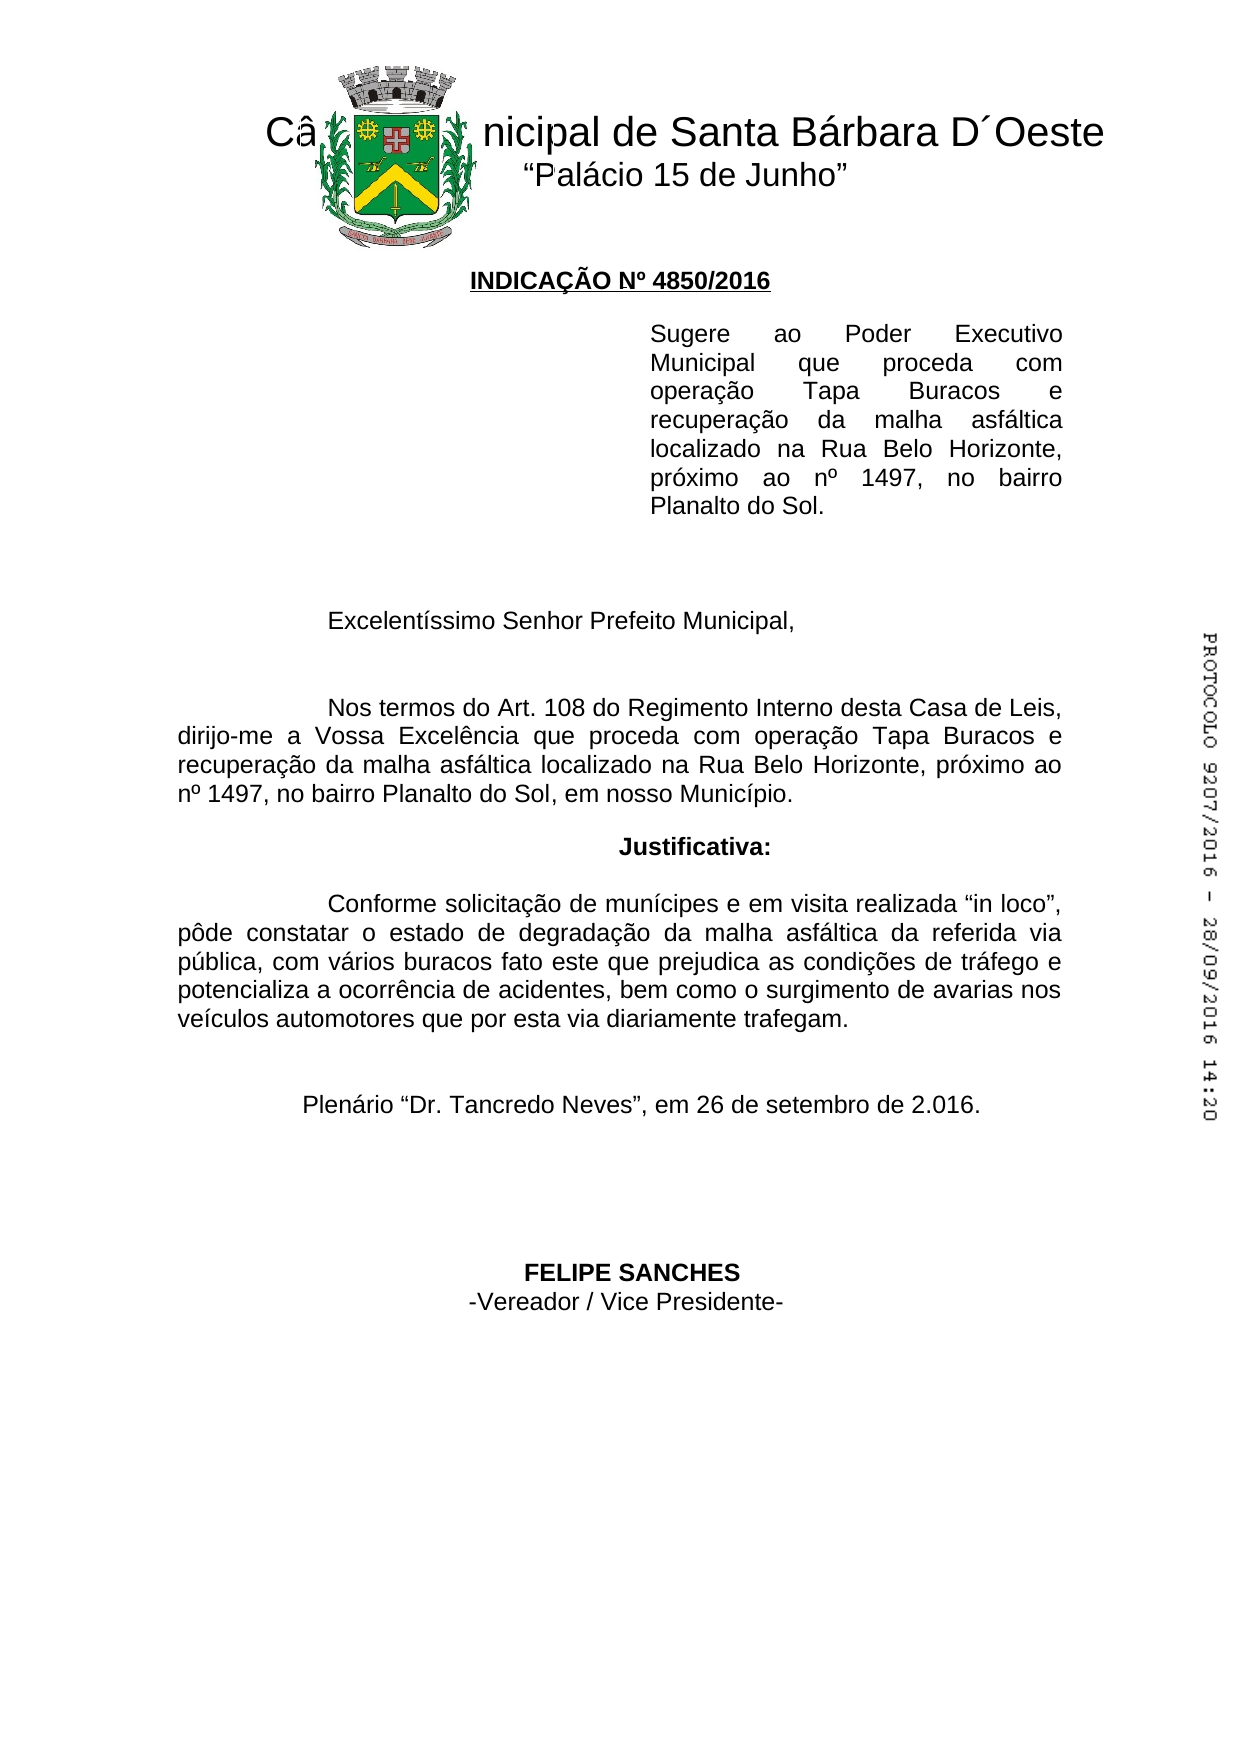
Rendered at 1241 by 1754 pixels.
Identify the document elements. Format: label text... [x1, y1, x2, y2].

text Justificativa: [177, 832, 1063, 860]
picture [314, 66, 484, 255]
picture [1177, 629, 1241, 1125]
text Excelentíssimo Senhor Prefeito Municipal, [177, 606, 1063, 635]
text Sugere ao Poder Executivo Municipal que proceda com operação Tapa Buracos e recuperação da malha asfáltica localizado na Rua Belo Horizonte, próximo ao nº 1497, no bairro Planalto do Sol. [650, 319, 1063, 520]
text FELIPE SANCHES [177, 1258, 1063, 1287]
text Conforme solicitação de munícipes e em visita realizada “in loco”, pôde constatar o estado de degradação da malha asfáltica da referida via pública, com vários buracos fato este que prejudica as condições de tráfego e potencializa a ocorrência de acidentes, bem como o surgimento de avarias nos veículos automotores que por esta via diariamente trafegam. [177, 889, 1063, 1033]
text Nos termos do Art. 108 do Regimento Interno desta Casa de Leis, dirijo-me a Vossa Excelência que proceda com operação Tapa Buracos e recuperação da malha asfáltica localizado na Rua Belo Horizonte, próximo ao nº 1497, no bairro Planalto do Sol, em nosso Município. [177, 692, 1063, 807]
text Plenário “Dr. Tancredo Neves”, em 26 de setembro de 2.016. [177, 1090, 1063, 1119]
title INDICAÇÃO Nº 4850/2016 [177, 266, 1063, 294]
text -Vereador / Vice Presidente- [177, 1287, 1063, 1316]
